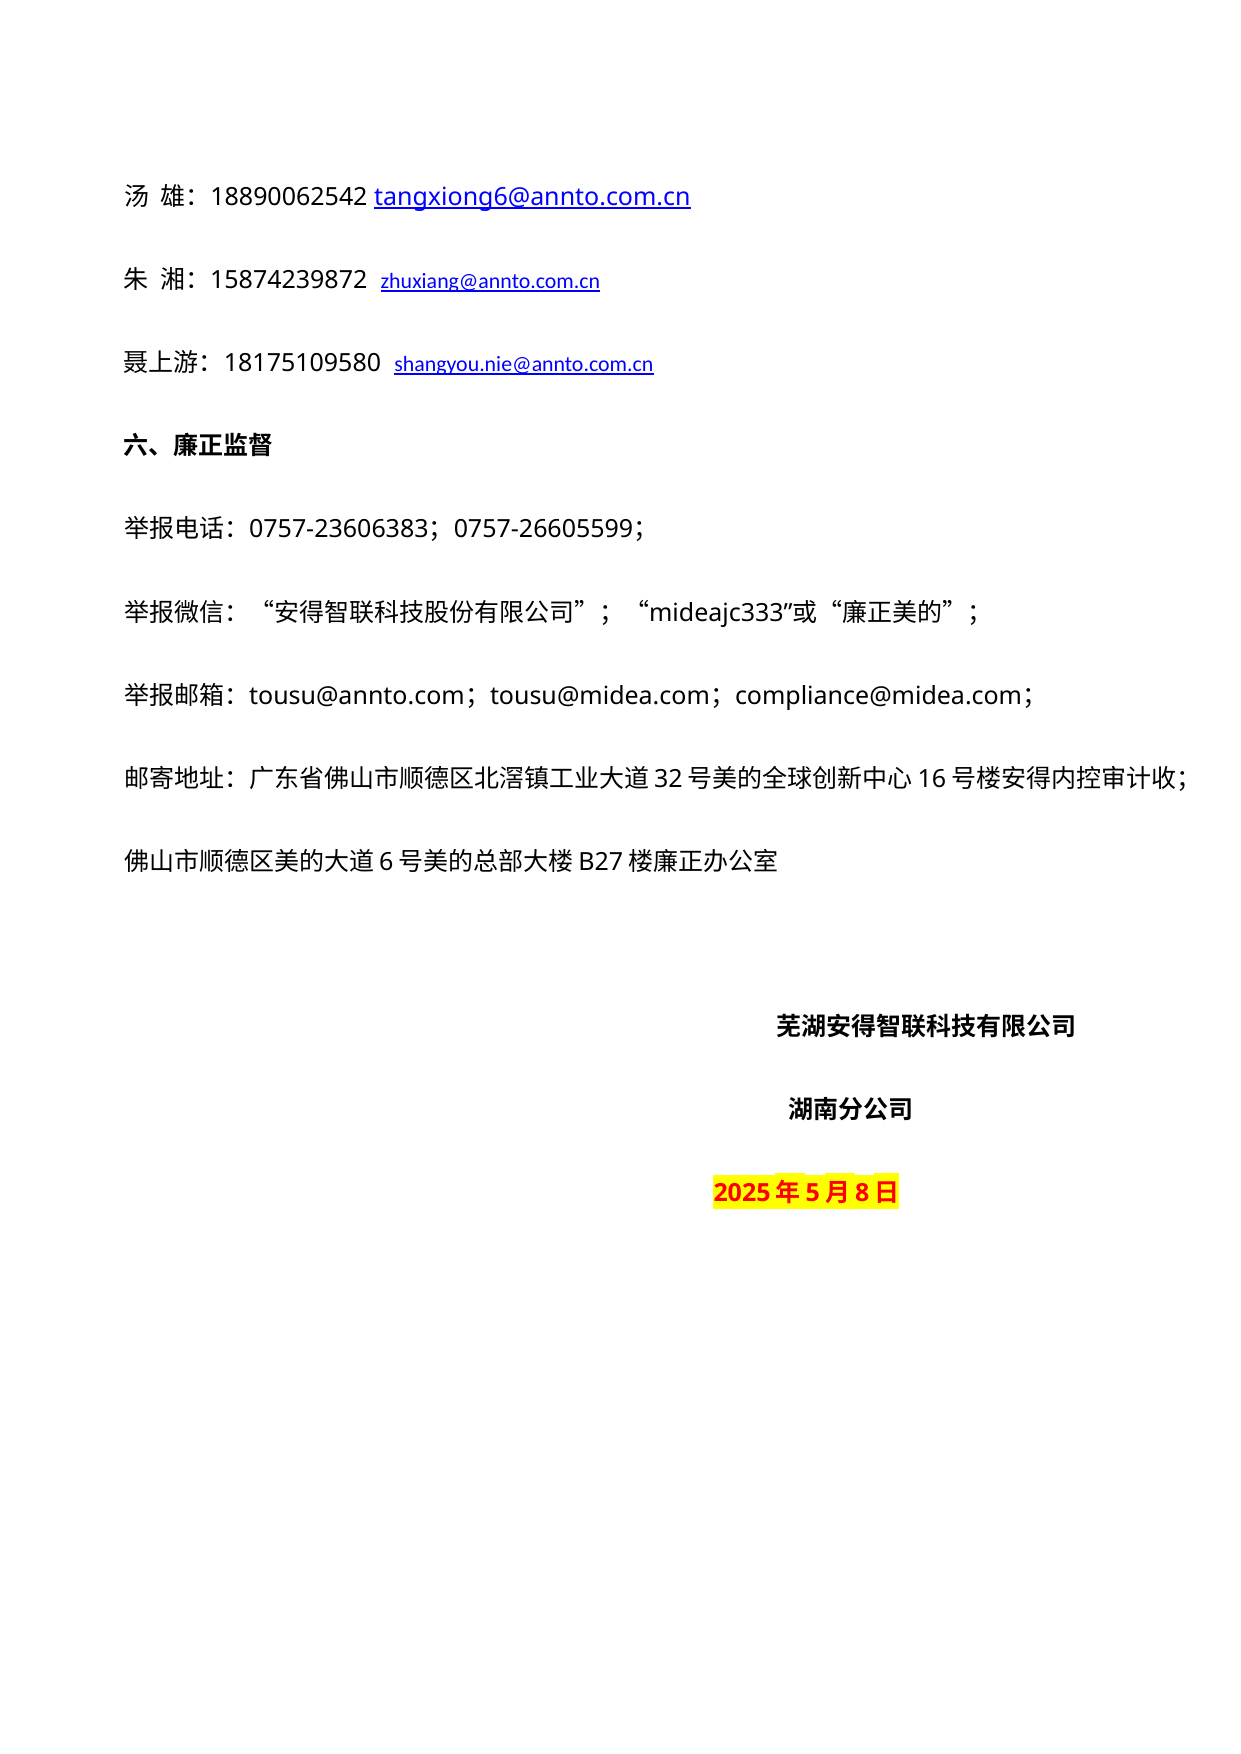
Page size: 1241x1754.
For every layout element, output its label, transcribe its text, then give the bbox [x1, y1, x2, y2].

text 汤 雄：18890062542 tangxiong6@annto.com.cn [74, 162, 1181, 227]
text 佛山市顺德区美的大道6号美的总部大楼B27楼廉正办公室 [74, 827, 1181, 892]
text 六、廉正监督 [124, 411, 1181, 476]
text 芜湖安得智联科技有限公司 [74, 992, 1181, 1057]
text 举报电话：0757-23606383；0757-26605599； [74, 494, 1181, 559]
text 朱 湘：15874239872 zhuxiang@annto.com.cn [124, 245, 1181, 310]
text 邮寄地址：广东省佛山市顺德区北滘镇工业大道32号美的全球创新中心16号楼安得内控审计收； [74, 744, 1181, 809]
text 湖南分公司 [74, 1075, 1181, 1140]
text 举报微信：“安得智联科技股份有限公司”；“mideajc333”或“廉正美的”； [74, 578, 1181, 643]
text 举报邮箱：tousu@annto.com；tousu@midea.com；compliance@midea.com； [74, 661, 1181, 726]
text 聂上游：18175109580 shangyou.nie@annto.com.cn [124, 328, 1181, 393]
text 2025年5月8日 [74, 1158, 1181, 1223]
